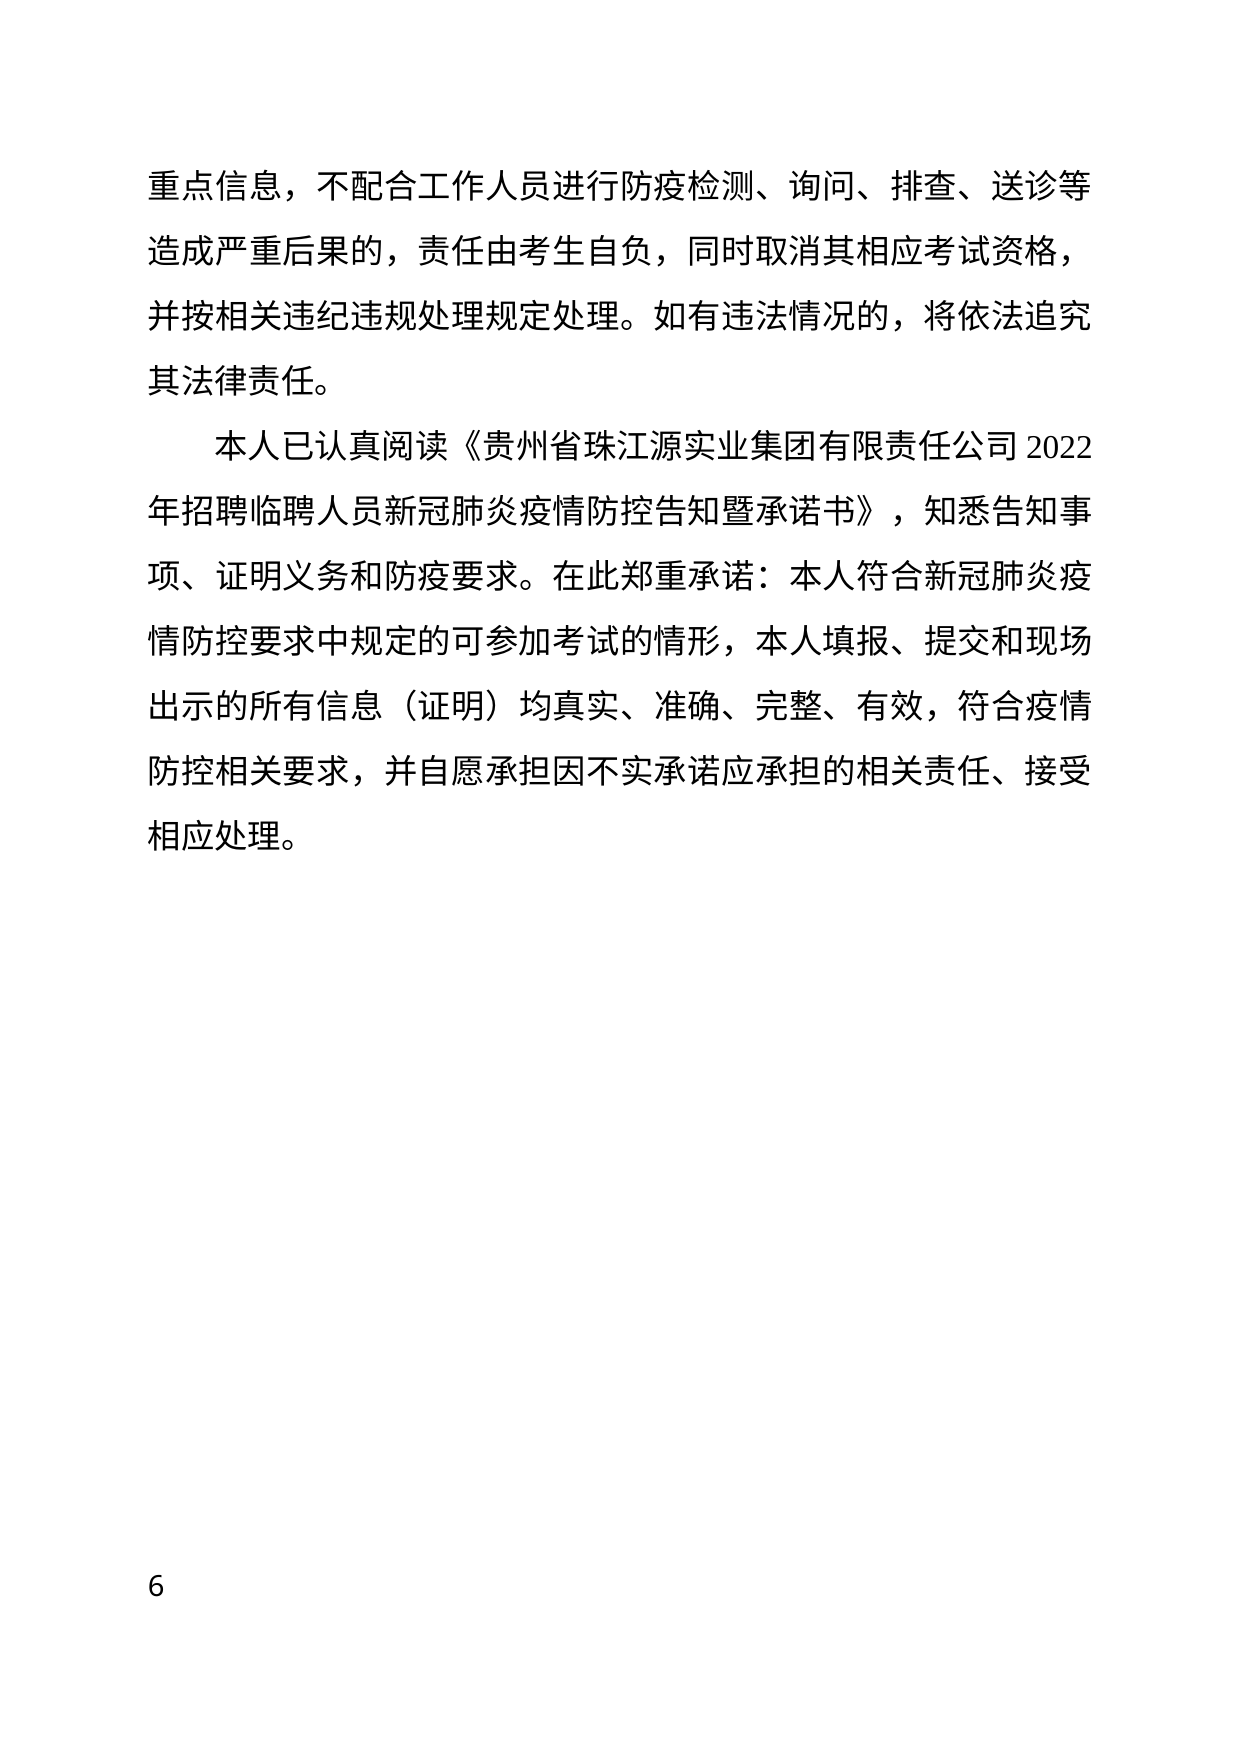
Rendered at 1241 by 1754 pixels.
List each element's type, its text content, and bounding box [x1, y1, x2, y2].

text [148, 152, 1092, 412]
text 本人已认真阅读《贵州省珠江源实业集团有限责任公司2022年招聘临聘人员新冠肺炎疫情防控告知暨承诺书》，知悉告知事项、证明义务和防疫要求。在此郑重承诺：本人符合新冠肺炎疫情防控要求中规定的可参加考试的情形，本人填报、提交和现场出示的所有信息（证明）均真实、准确、完整、有效，符合疫情防控相关要求，并自愿承担因不实承诺应承担的相关责任、接受相应处理。 [148, 412, 1092, 867]
